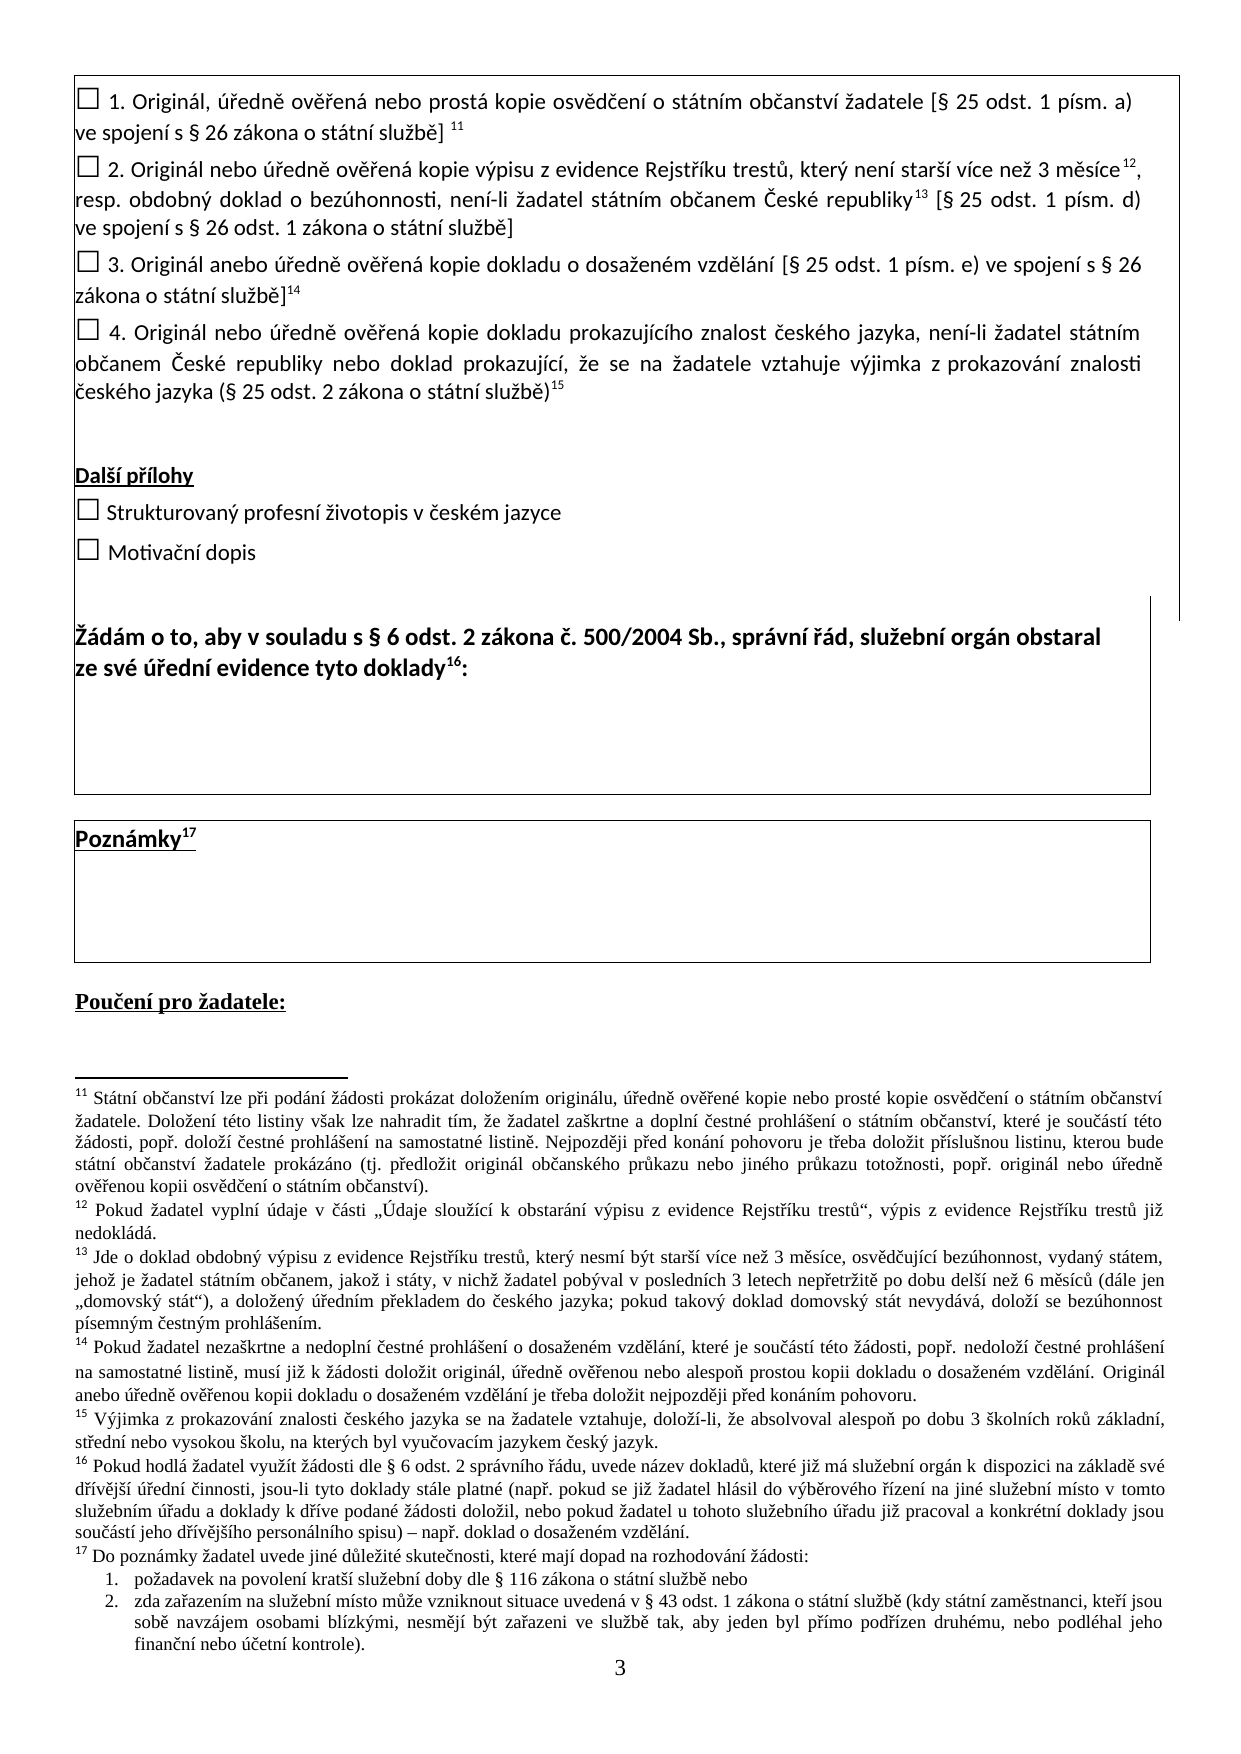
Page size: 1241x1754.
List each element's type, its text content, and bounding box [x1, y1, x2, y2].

text Poučení pro žadatele: [75, 988, 1165, 1014]
text Strukturovaný profesní životopis v českém jazyce [75, 486, 1179, 526]
text Motivační dopis [75, 526, 1179, 568]
text 4. Originál nebo úředně ověřená kopie dokladu prokazujícího znalost českého jazyka, není-li žadatel státním občanem České republiky nebo doklad prokazující, že se na žadatele vztahuje výjimka z prokazování znalosti českého jazyka (§ 25 odst. 2 zákona o státní službě) [75, 306, 1179, 405]
text Poznámky [75, 821, 1150, 854]
text Žádám o to, aby v souladu s § 6 odst. 2 zákona č. 500/2004 Sb., správní řád, služební orgán obstaral ze své úřední evidence tyto doklady: [75, 618, 1150, 682]
text 1. Originál, úředně ověřená nebo prostá kopie osvědčení o státním občanství žadatele [§ 25 odst. 1 písm. a) ve spojení s § 26 zákona o státní službě] [75, 76, 1179, 143]
text 2. Originál nebo úředně ověřená kopie výpisu z evidence Rejstříku trestů, který není starší více než 3 měsíce, resp. obdobný doklad o bezúhonnosti, není-li žadatel státním občanem České republiky [§ 25 odst. 1 písm. d) ve spojení s § 26 odst. 1 zákona o státní službě] [75, 143, 1179, 238]
text 3. Originál anebo úředně ověřená kopie dokladu o dosaženém vzdělání [§ 25 odst. 1 písm. e) ve spojení s § 26 zákona o státní službě] [75, 238, 1179, 306]
text Další přílohy [75, 458, 1179, 486]
